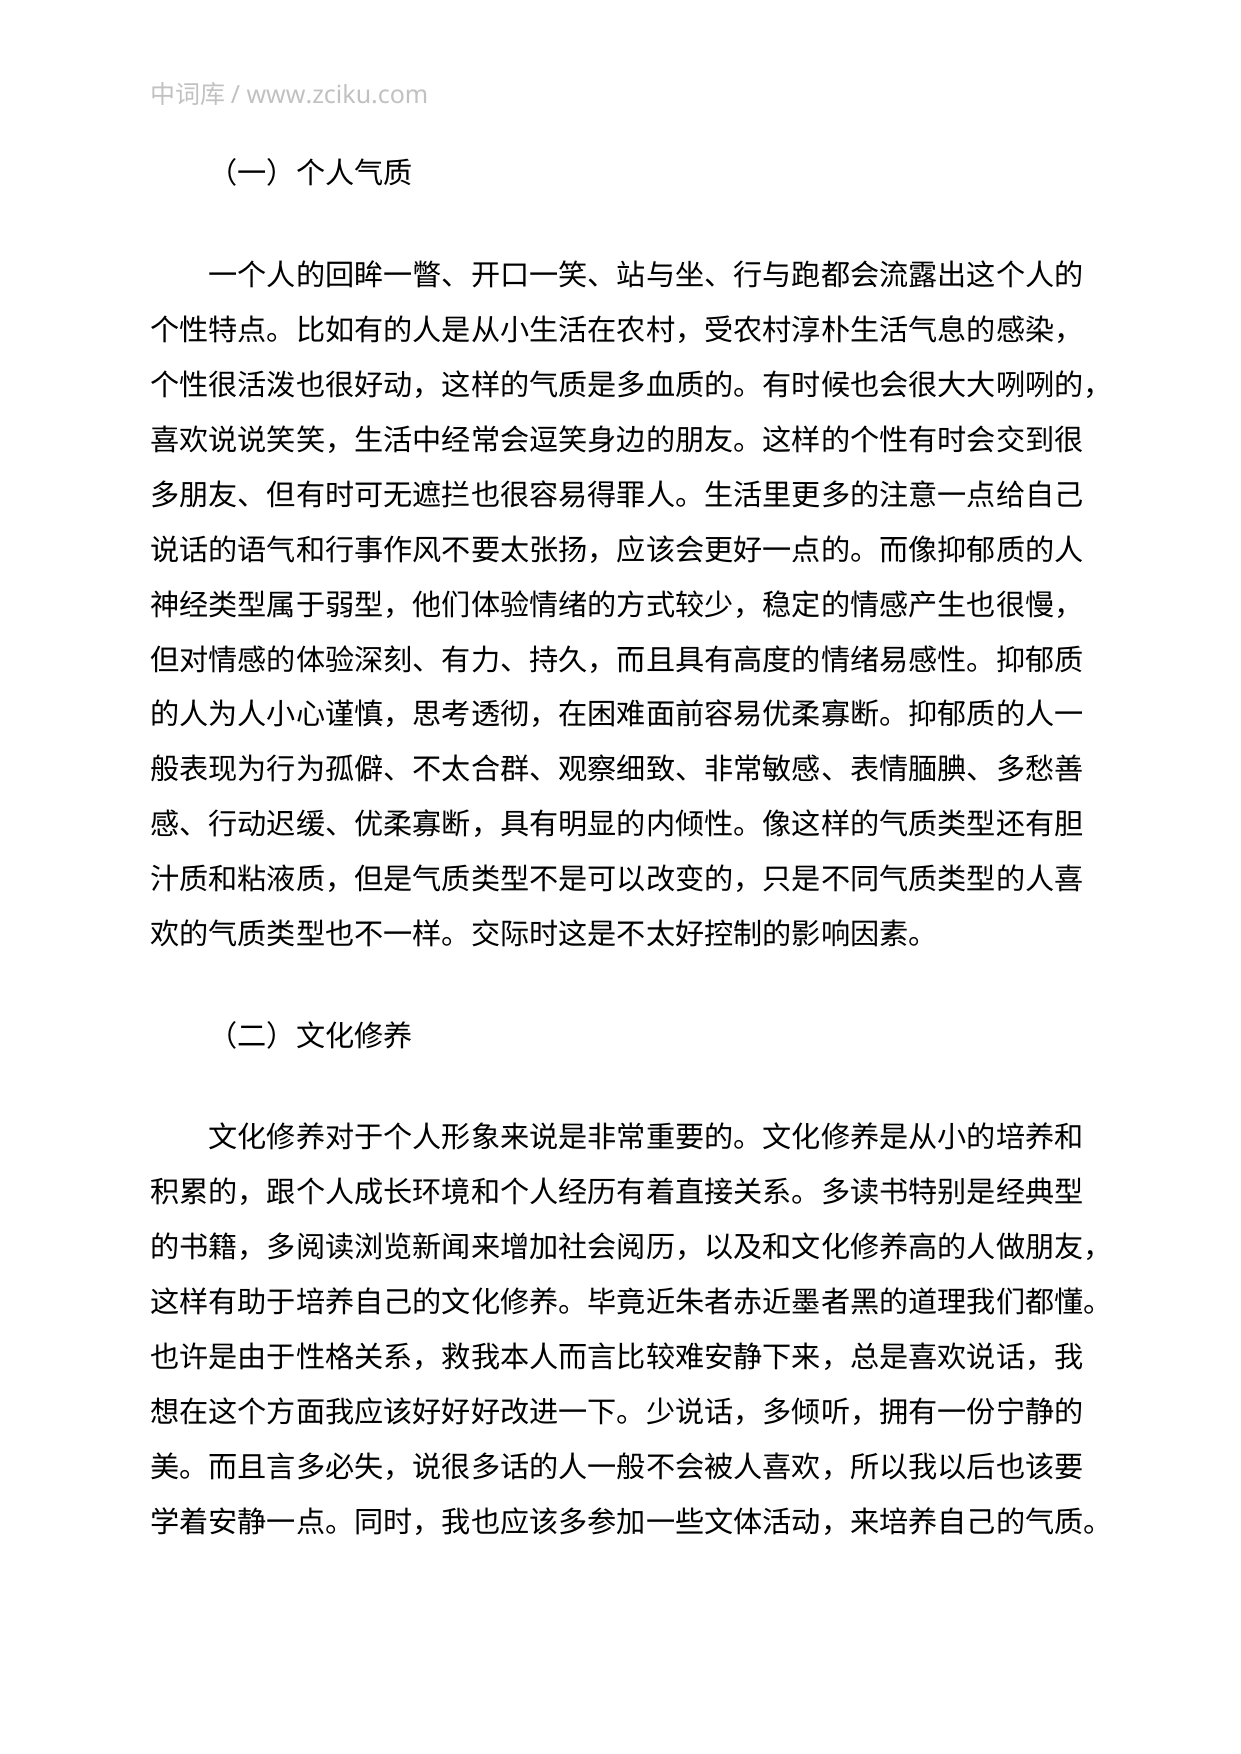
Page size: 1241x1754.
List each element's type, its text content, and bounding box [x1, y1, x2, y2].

text 文化修养对于个人形象来说是非常重要的。文化修养是从小的培养和积累的，跟个人成长环境和个人经历有着直接关系。多读书特别是经典型的书籍，多阅读浏览新闻来增加社会阅历，以及和文化修养高的人做朋友，这样有助于培养自己的文化修养。毕竟近朱者赤近墨者黑的道理我们都懂。也许是由于性格关系，救我本人而言比较难安静下来，总是喜欢说话，我想在这个方面我应该好好好改进一下。少说话，多倾听，拥有一份宁静的美。而且言多必失，说很多话的人一般不会被人喜欢，所以我以后也该要学着安静一点。同时，我也应该多参加一些文体活动，来培养自己的气质。 [150, 1114, 1090, 1541]
text （一）个人气质 [150, 150, 1090, 192]
text 一个人的回眸一瞥、开口一笑、站与坐、行与跑都会流露出这个人的个性特点。比如有的人是从小生活在农村，受农村淳朴生活气息的感染，个性很活泼也很好动，这样的气质是多血质的。有时候也会很大大咧咧的，喜欢说说笑笑，生活中经常会逗笑身边的朋友。这样的个性有时会交到很多朋友、但有时可无遮拦也很容易得罪人。生活里更多的注意一点给自己说话的语气和行事作风不要太张扬，应该会更好一点的。而像抑郁质的人神经类型属于弱型，他们体验情绪的方式较少，稳定的情感产生也很慢，但对情感的体验深刻、有力、持久，而且具有高度的情绪易感性。抑郁质的人为人小心谨慎，思考透彻，在困难面前容易优柔寡断。抑郁质的人一般表现为行为孤僻、不太合群、观察细致、非常敏感、表情腼腆、多愁善感、行动迟缓、优柔寡断，具有明显的内倾性。像这样的气质类型还有胆汁质和粘液质，但是气质类型不是可以改变的，只是不同气质类型的人喜欢的气质类型也不一样。交际时这是不太好控制的影响因素。 [150, 252, 1090, 953]
text （二）文化修养 [150, 1012, 1090, 1054]
